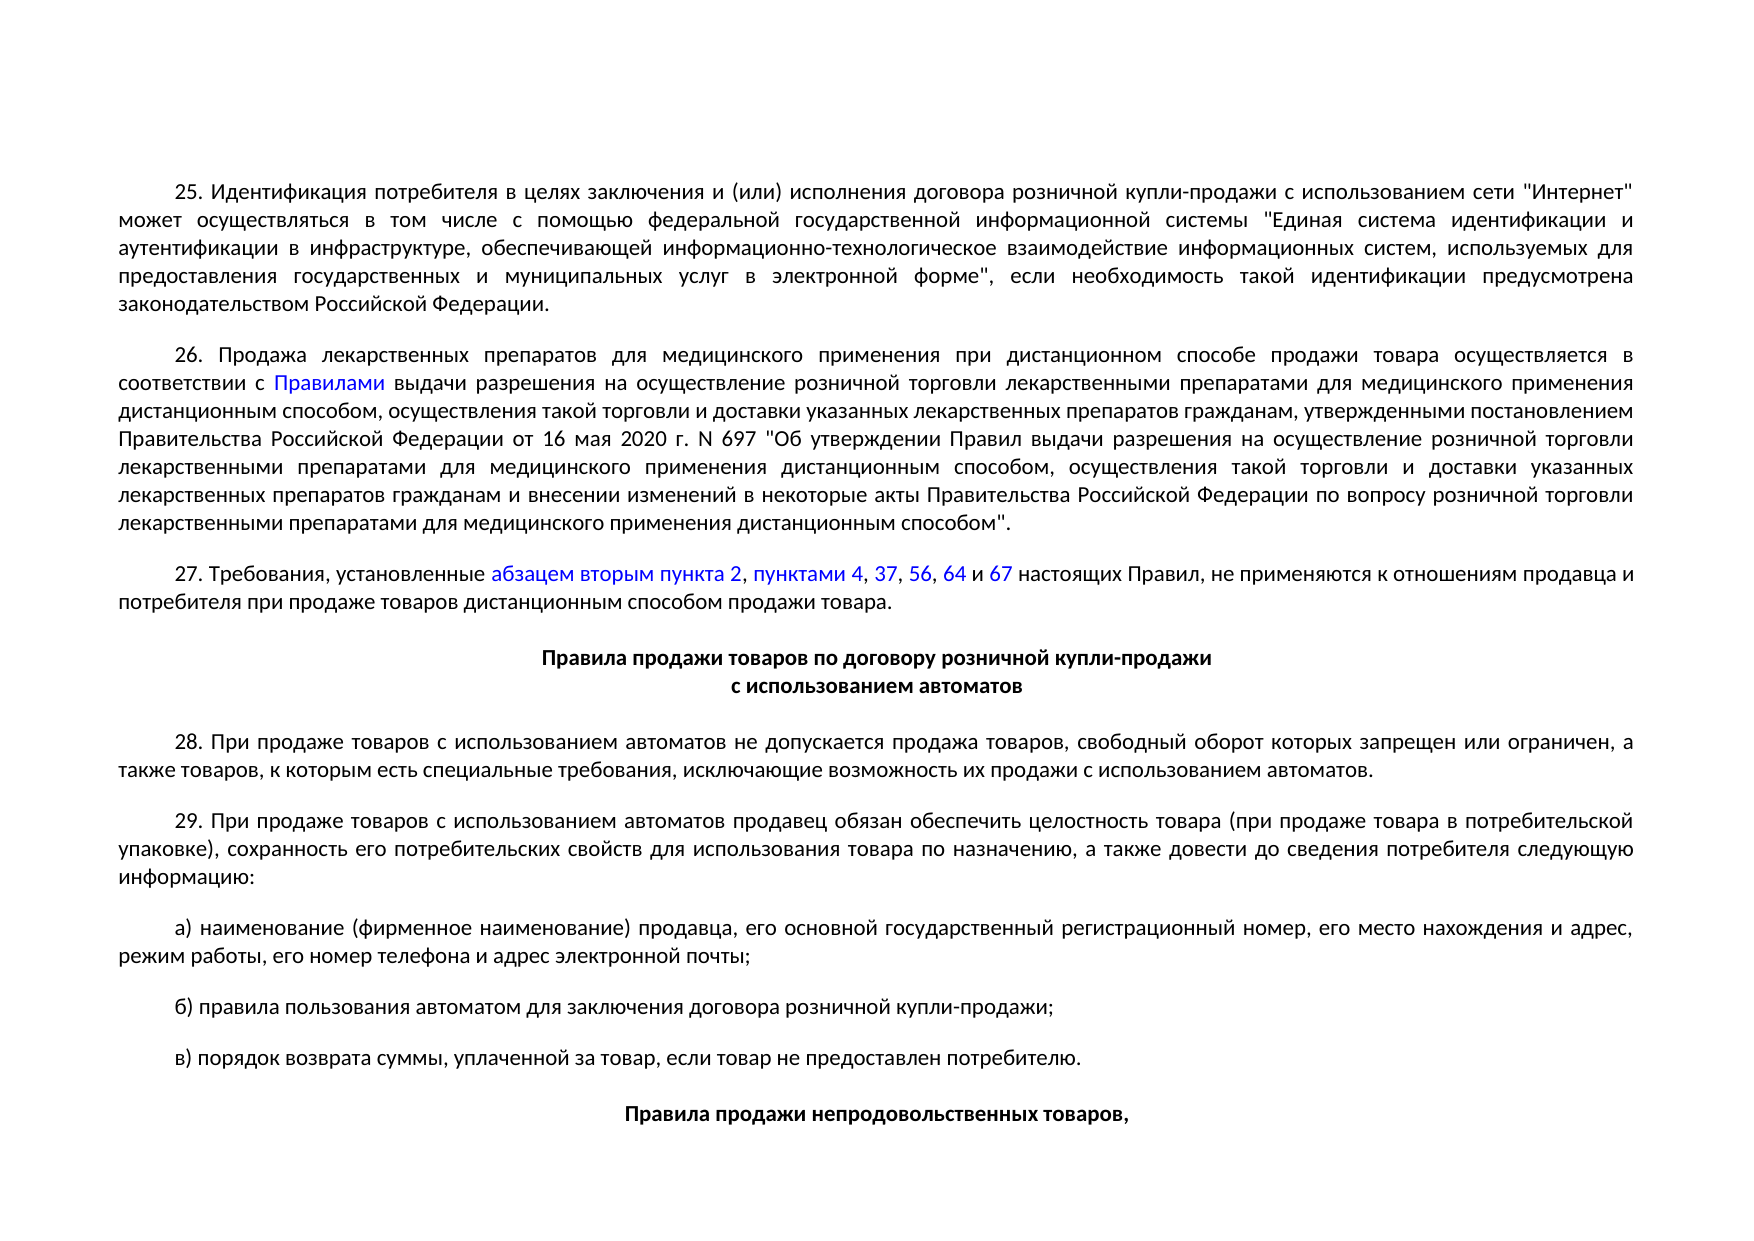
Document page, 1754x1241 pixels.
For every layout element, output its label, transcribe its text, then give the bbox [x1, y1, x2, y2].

text с использованием автоматов [118, 671, 1636, 699]
text 28. При продаже товаров с использованием автоматов не допускается продажа товаров, свободный оборот которых запрещен или ограничен, а также товаров, к которым есть специальные требования, исключающие возможность их продажи с использованием автоматов. [118, 727, 1636, 783]
text 26. Продажа лекарственных препаратов для медицинского применения при дистанционном способе продажи товара осуществляется в соответствии с Правилами выдачи разрешения на осуществление розничной торговли лекарственными препаратами для медицинского применения дистанционным способом, осуществления такой торговли и доставки указанных лекарственных препаратов гражданам, утвержденными постановлением Правительства Российской Федерации от 16 мая 2020 г. N 697 "Об утверждении Правил выдачи разрешения на осуществление розничной торговли лекарственными препаратами для медицинского применения дистанционным способом, осуществления такой торговли и доставки указанных лекарственных препаратов гражданам и внесении изменений в некоторые акты Правительства Российской Федерации по вопросу розничной торговли лекарственными препаратами для медицинского применения дистанционным способом". [118, 340, 1636, 536]
text а) наименование (фирменное наименование) продавца, его основной государственный регистрационный номер, его место нахождения и адрес, режим работы, его номер телефона и адрес электронной почты; [118, 913, 1636, 969]
text 29. При продаже товаров с использованием автоматов продавец обязан обеспечить целостность товара (при продаже товара в потребительской упаковке), сохранность его потребительских свойств для использования товара по назначению, а также довести до сведения потребителя следующую информацию: [118, 806, 1636, 890]
text Правила продажи товаров по договору розничной купли-продажи [118, 643, 1636, 671]
text 27. Требования, установленные абзацем вторым пункта 2, пунктами 4, 37, 56, 64 и 67 настоящих Правил, не применяются к отношениям продавца и потребителя при продаже товаров дистанционным способом продажи товара. [118, 559, 1636, 615]
text Правила продажи непродовольственных товаров, [118, 1099, 1636, 1127]
text б) правила пользования автоматом для заключения договора розничной купли-продажи; [118, 992, 1636, 1020]
text 25. Идентификация потребителя в целях заключения и (или) исполнения договора розничной купли-продажи с использованием сети "Интернет" может осуществляться в том числе с помощью федеральной государственной информационной системы "Единая система идентификации и аутентификации в инфраструктуре, обеспечивающей информационно-технологическое взаимодействие информационных систем, используемых для предоставления государственных и муниципальных услуг в электронной форме", если необходимость такой идентификации предусмотрена законодательством Российской Федерации. [118, 177, 1636, 317]
text в) порядок возврата суммы, уплаченной за товар, если товар не предоставлен потребителю. [118, 1043, 1636, 1071]
